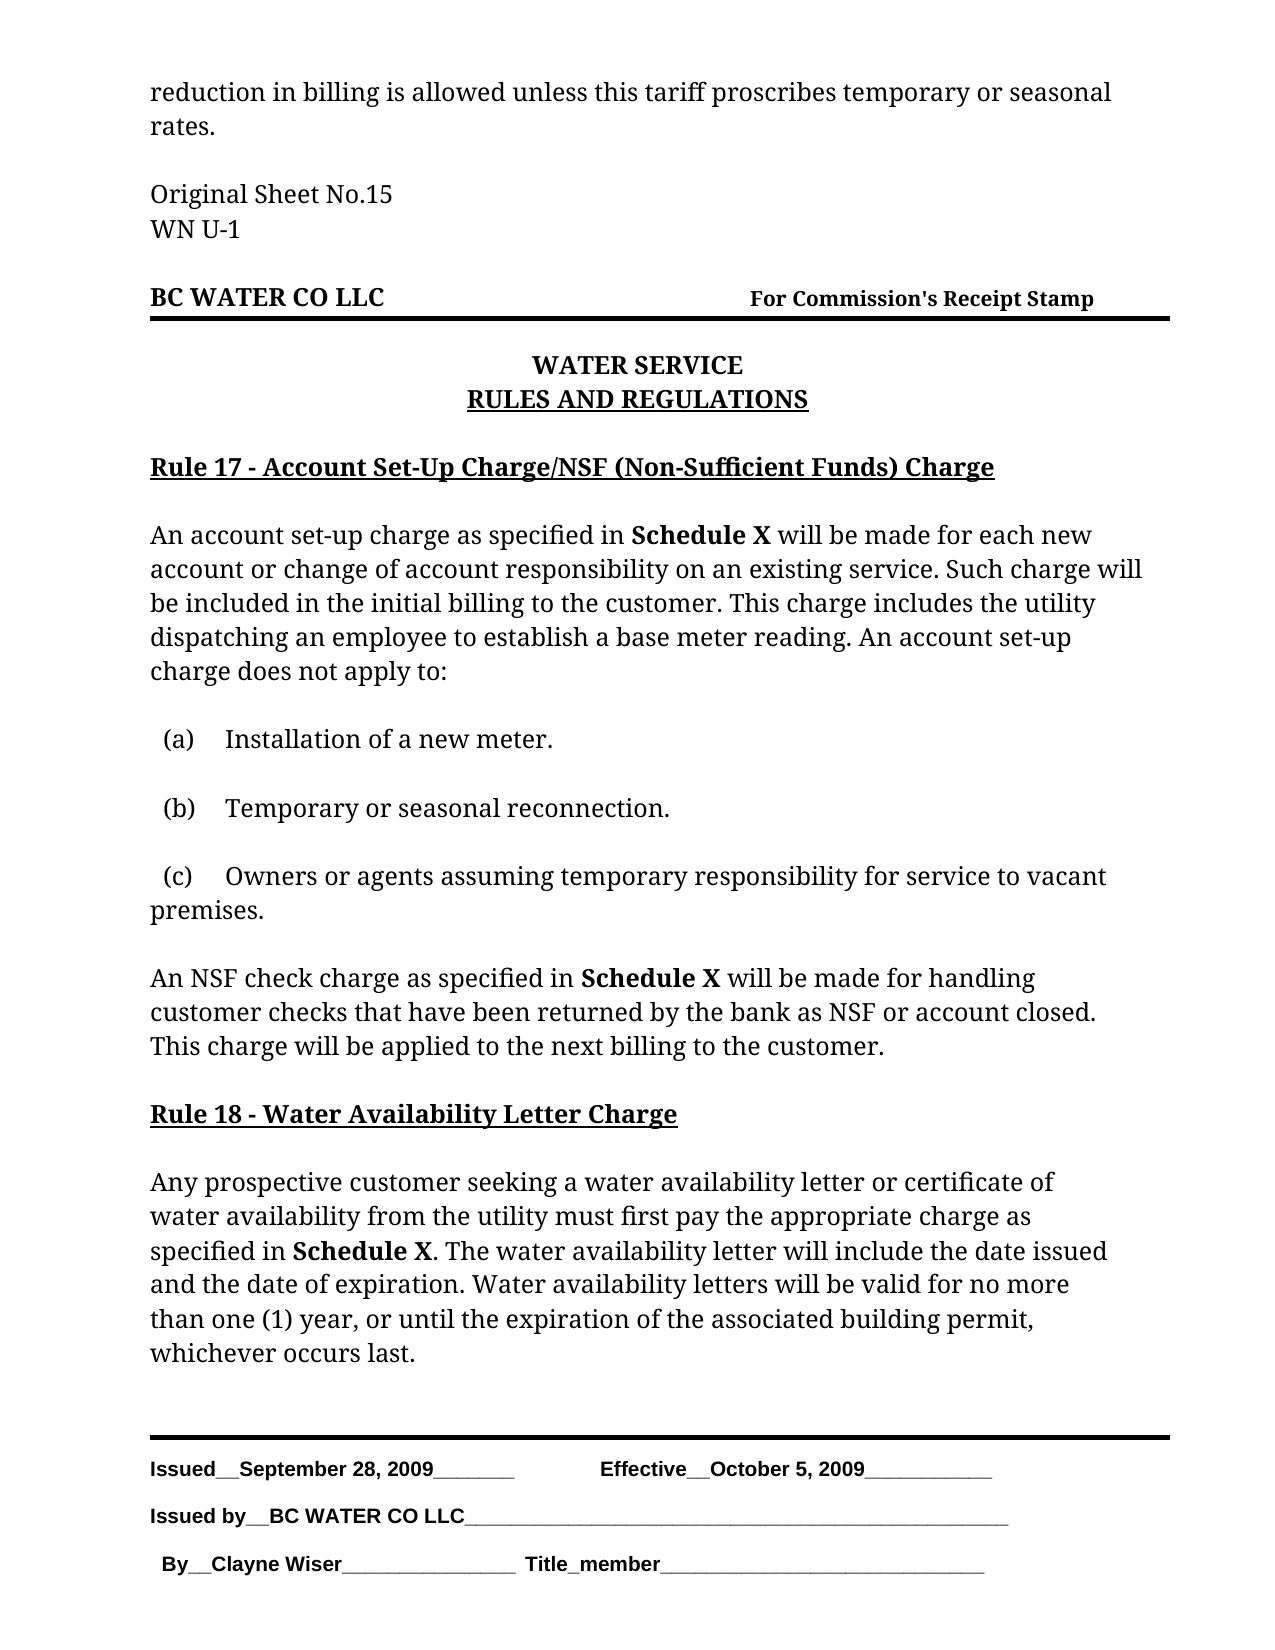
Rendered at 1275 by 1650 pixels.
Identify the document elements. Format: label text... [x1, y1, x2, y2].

text Rule 18 - Water Availability Letter Charge [150, 1097, 1125, 1131]
text (c) Owners or agents assuming temporary responsibility for service to vacant premises. [150, 858, 1162, 927]
text Original Sheet No.15 [150, 177, 1125, 211]
text BC WATER CO LLC For Commission's Receipt Stamp [150, 279, 1125, 313]
text RULES AND REGULATIONS [150, 382, 1125, 416]
text Rule 17 - Account Set-Up Charge/NSF (Non-Sufficient Funds) Charge [150, 450, 1125, 484]
text An NSF check charge as specified in Schedule X will be made for handling customer checks that have been returned by the bank as NSF or account closed. This charge will be applied to the next billing to the customer. [150, 961, 1125, 1063]
text WATER SERVICE [150, 347, 1125, 382]
text (b) Temporary or seasonal reconnection. [150, 790, 1125, 824]
text Any prospective customer seeking a water availability letter or certificate of water availability from the utility must first pay the appropriate charge as specified in Schedule X. The water availability letter will include the date issued and the date of expiration. Water availability letters will be valid for no more than one (1) year, or until the expiration of the associated building permit, whichever occurs last. [150, 1165, 1125, 1369]
text (a) Installation of a new meter. [150, 722, 1125, 756]
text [150, 75, 1125, 143]
text WN U-1 [150, 211, 1125, 245]
text An account set-up charge as specified in Schedule X will be made for each new account or change of account responsibility on an existing service. Such charge will be included in the initial billing to the customer. This charge includes the utility dispatching an employee to establish a base meter reading. An account set-up charge does not apply to: [150, 518, 1144, 688]
